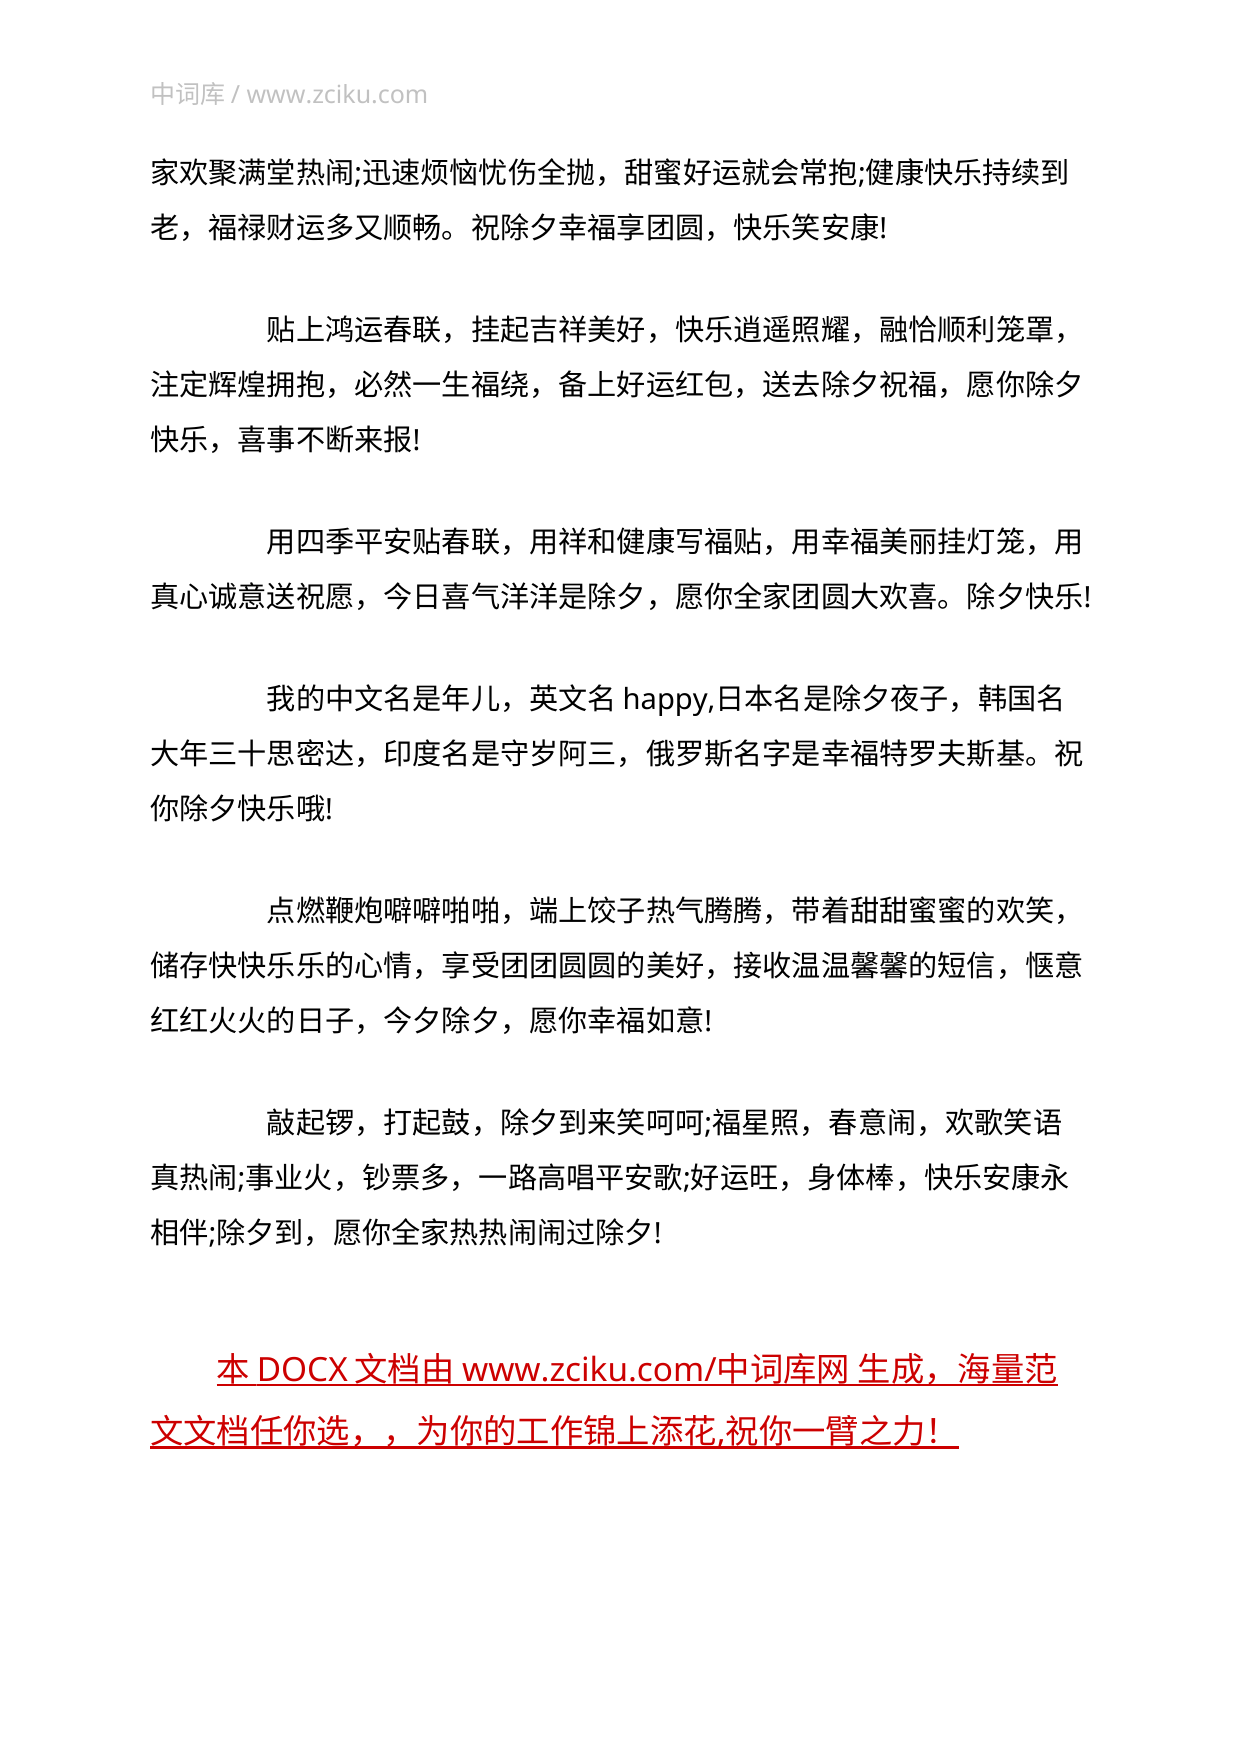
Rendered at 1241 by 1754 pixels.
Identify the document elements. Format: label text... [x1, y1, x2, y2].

text 点燃鞭炮噼噼啪啪，端上饺子热气腾腾，带着甜甜蜜蜜的欢笑，储存快快乐乐的心情，享受团团圆圆的美好，接收温温馨馨的短信，惬意红红火火的日子，今夕除夕，愿你幸福如意! [150, 887, 1090, 1040]
text 敲起锣，打起鼓，除夕到来笑呵呵;福星照，春意闹，欢歌笑语真热闹;事业火，钞票多，一路高唱平安歌;好运旺，身体棒，快乐安康永相伴;除夕到，愿你全家热热闹闹过除夕! [150, 1099, 1090, 1252]
text 本DOCX文档由 www.zciku.com/中词库网 生成，海量范文文档任你选，，为你的工作锦上添花,祝你一臂之力！ [150, 1342, 1090, 1454]
text 用四季平安贴春联，用祥和健康写福贴，用幸福美丽挂灯笼，用真心诚意送祝愿，今日喜气洋洋是除夕，愿你全家团圆大欢喜。除夕快乐! [150, 519, 1090, 616]
text 贴上鸿运春联，挂起吉祥美好，快乐逍遥照耀，融恰顺利笼罩，注定辉煌拥抱，必然一生福绕，备上好运红包，送去除夕祝福，愿你除夕快乐，喜事不断来报! [150, 307, 1090, 459]
text 我的中文名是年儿，英文名happy,日本名是除夕夜子，韩国名大年三十思密达，印度名是守岁阿三，俄罗斯名字是幸福特罗夫斯基。祝你除夕快乐哦! [150, 676, 1090, 828]
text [150, 150, 1090, 247]
